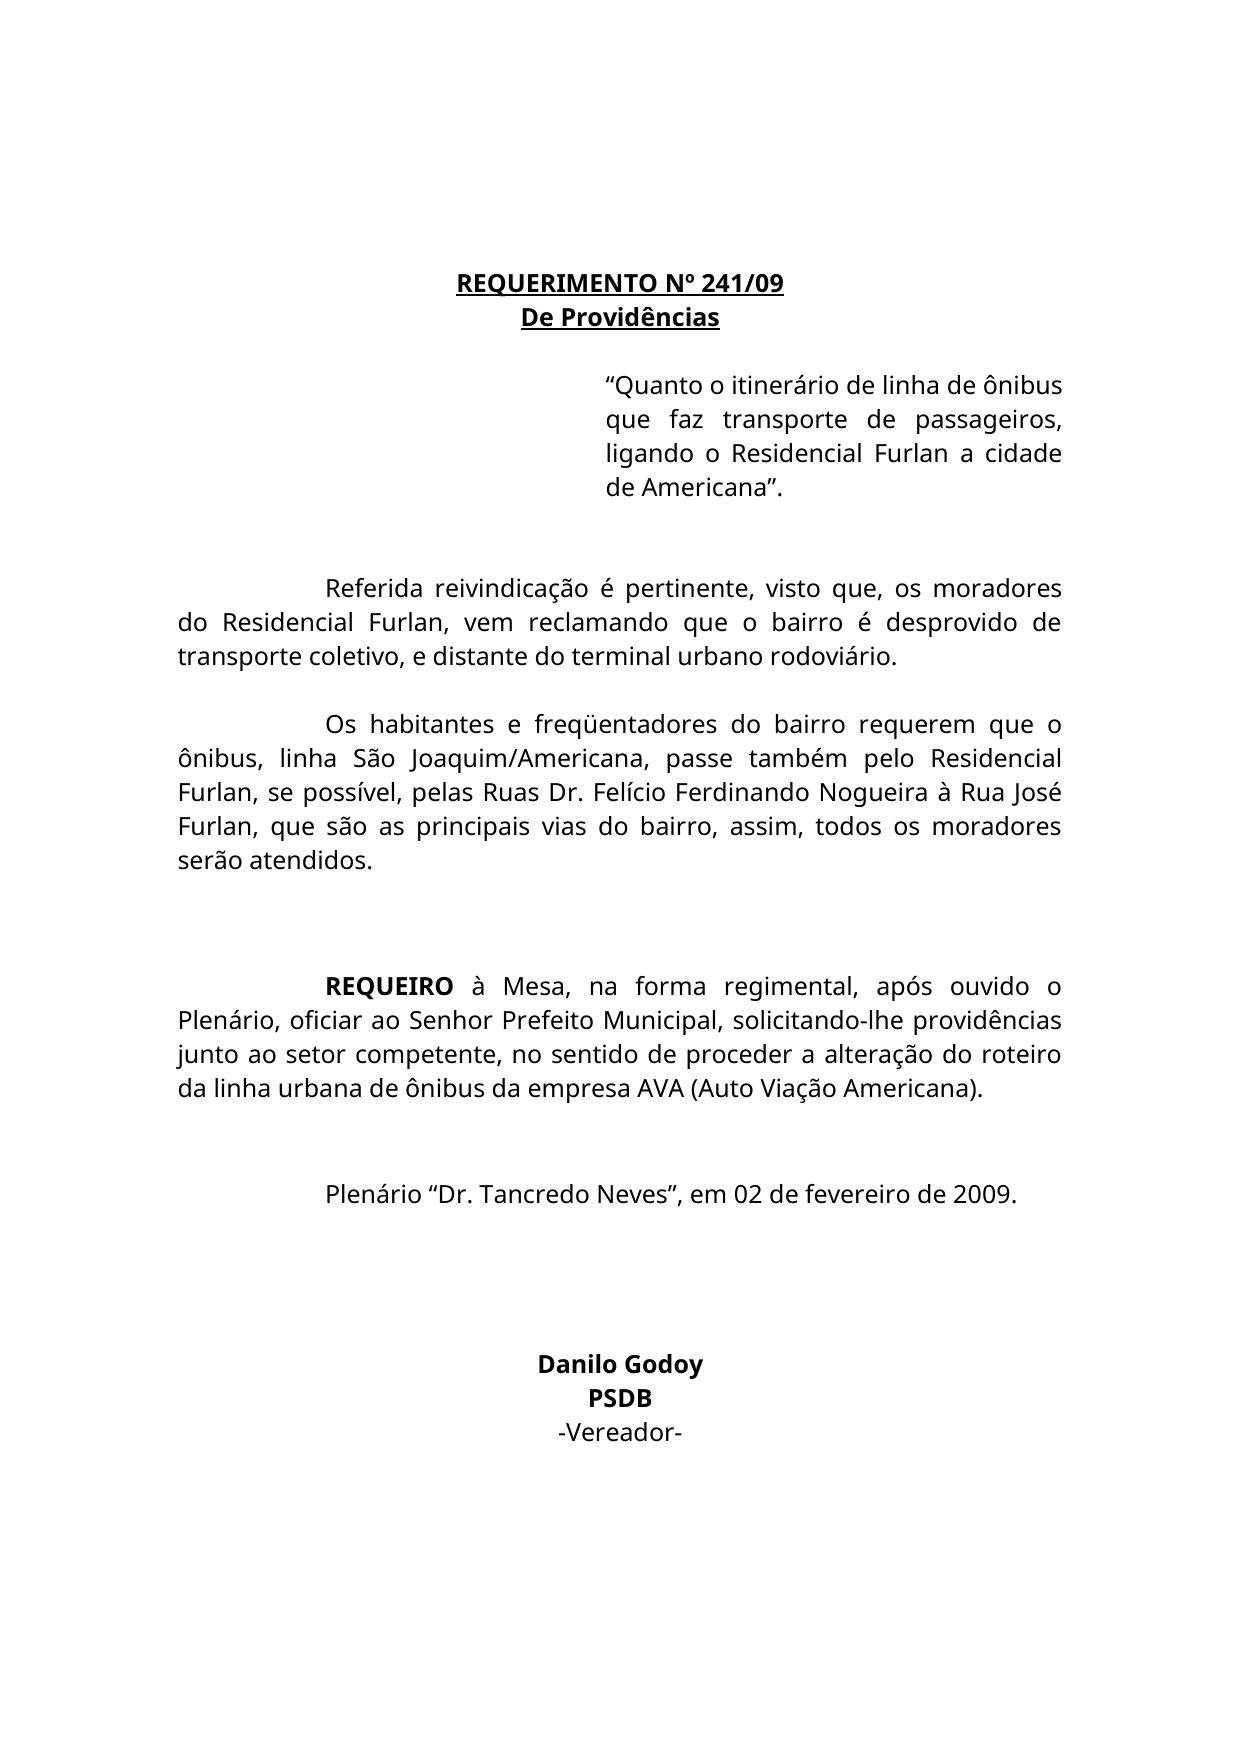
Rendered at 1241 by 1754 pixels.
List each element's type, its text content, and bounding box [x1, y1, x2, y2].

text De Providências [177, 300, 1063, 334]
title REQUERIMENTO Nº 241/09 [177, 266, 1063, 300]
text Referida reivindicação é pertinente, visto que, os moradores do Residencial Furlan, vem reclamando que o bairro é desprovido de transporte coletivo, e distante do terminal urbano rodoviário. [177, 571, 1063, 673]
text Danilo Godoy [177, 1347, 1063, 1381]
text -Vereador- [177, 1415, 1063, 1449]
text Plenário “Dr. Tancredo Neves”, em 02 de fevereiro de 2009. [177, 1177, 1063, 1211]
text PSDB [177, 1381, 1063, 1415]
text REQUEIRO à Mesa, na forma regimental, após ouvido o Plenário, oficiar ao Senhor Prefeito Municipal, solicitando-lhe providências junto ao setor competente, no sentido de proceder a alteração do roteiro da linha urbana de ônibus da empresa AVA (Auto Viação Americana). [177, 969, 1063, 1105]
text “Quanto o itinerário de linha de ônibus que faz transporte de passageiros, ligando o Residencial Furlan a cidade de Americana”. [605, 368, 1063, 503]
text Os habitantes e freqüentadores do bairro requerem que o ônibus, linha São Joaquim/Americana, passe também pelo Residencial Furlan, se possível, pelas Ruas Dr. Felício Ferdinando Nogueira à Rua José Furlan, que são as principais vias do bairro, assim, todos os moradores serão atendidos. [177, 707, 1063, 877]
